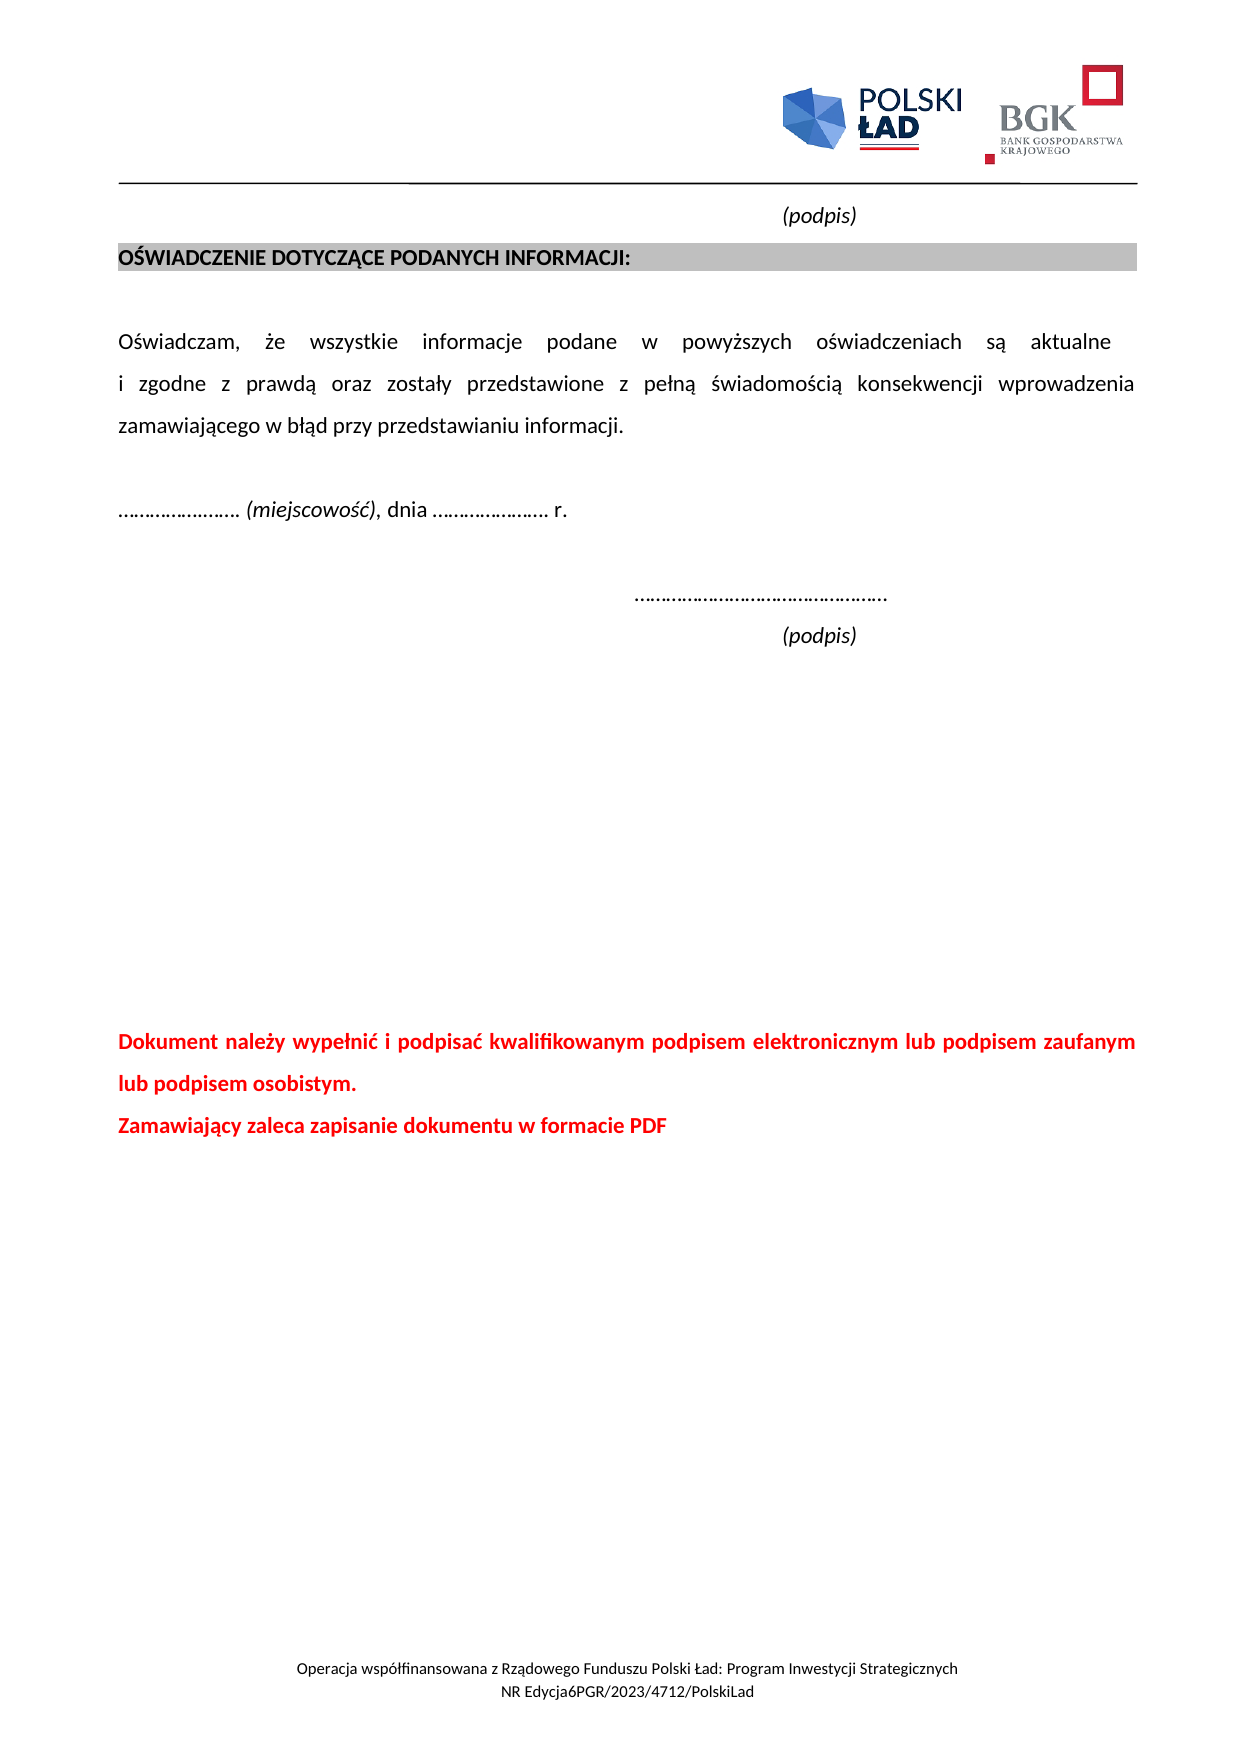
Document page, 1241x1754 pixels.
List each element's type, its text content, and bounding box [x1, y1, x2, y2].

text (podpis) [708, 621, 1137, 649]
text Oświadczam, że wszystkie informacje podane w powyższych oświadczeniach są aktualne i zgodne z prawdą oraz zostały przedstawione z pełną świadomością konsekwencji wprowadzenia zamawiającego w błąd przy przedstawianiu informacji. [118, 327, 1137, 439]
text Dokument należy wypełnić i podpisać kwalifikowanym podpisem elektronicznym lub podpisem zaufanym lub podpisem osobistym. [118, 1027, 1137, 1097]
text (podpis) [708, 201, 1137, 229]
text …………….……. (miejscowość), dnia …………………. r. [118, 495, 1137, 523]
text Zamawiający zaleca zapisanie dokumentu w formacie PDF [118, 1111, 1137, 1139]
text OŚWIADCZENIE DOTYCZĄCE PODANYCH INFORMACJI: [118, 243, 1137, 271]
text ………………………………………… [118, 579, 1137, 607]
